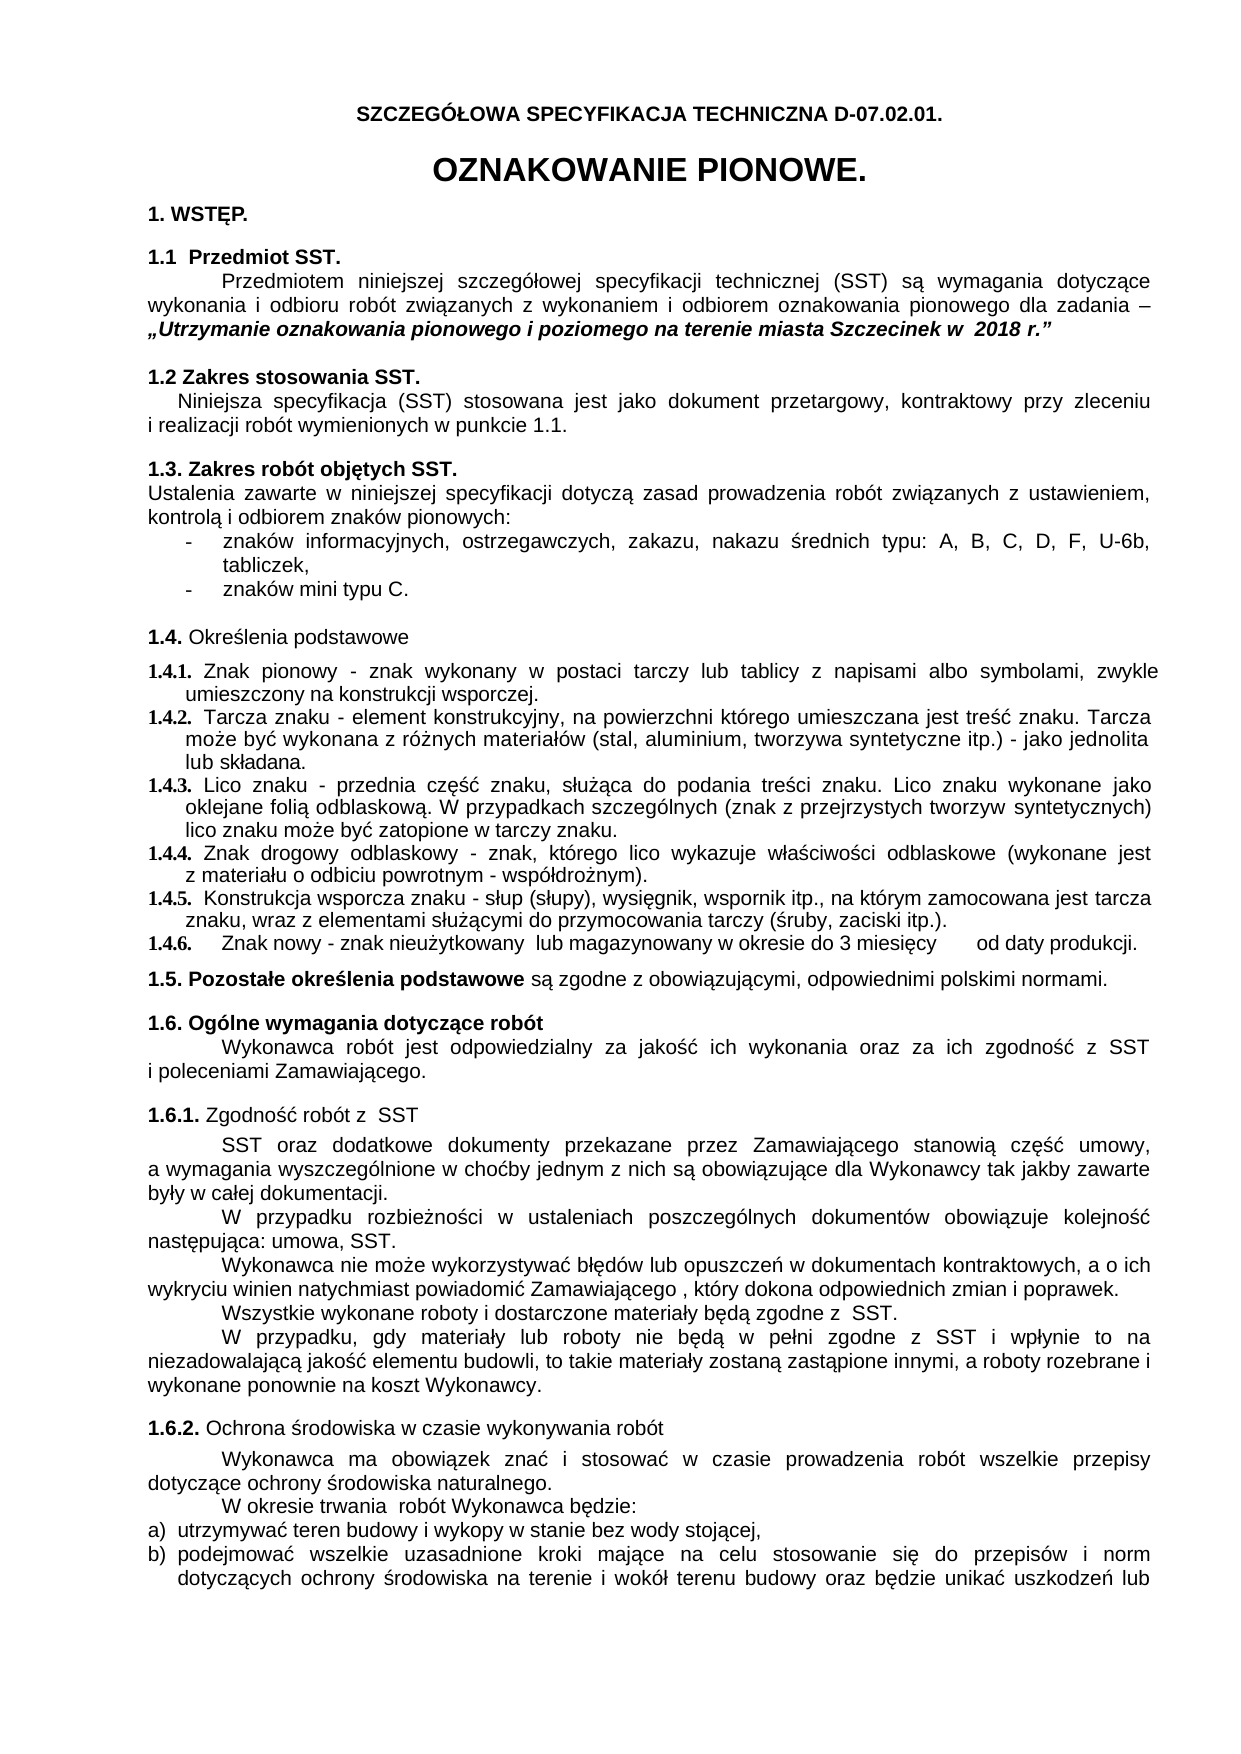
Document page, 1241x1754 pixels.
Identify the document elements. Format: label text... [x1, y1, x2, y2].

text Wszystkie wykonane roboty i dostarczone materiały będą zgodne z SST. [148, 1301, 1152, 1324]
list utrzymywać teren budowy i wykopy w stanie bez wody stojącej, [148, 1518, 1152, 1542]
list znaków mini typu C. [185, 577, 1152, 601]
list Lico znaku - przednia część znaku, służąca do podania treści znaku. Lico znaku wykonane jako oklejane folią odblaskową. W przypadkach szczególnych (znak z przejrzystych tworzyw syntetycznych) lico znaku może być zatopione w tarczy znaku. [148, 774, 1152, 842]
list Znak nowy - znak nieużytkowany lub magazynowany w okresie do 3 miesięcy od daty produkcji. [148, 932, 1152, 955]
text Ustalenia zawarte w niniejszej specyfikacji dotyczą zasad prowadzenia robót związanych z ustawieniem, kontrolą i odbiorem znaków pionowych: [148, 481, 1152, 528]
text SZCZEGÓŁOWA SPECYFIKACJA TECHNICZNA D-07.02.01. [148, 100, 1152, 125]
text Wykonawca ma obowiązek znać i stosować w czasie prowadzenia robót wszelkie przepisy dotyczące ochrony środowiska naturalnego. [148, 1446, 1152, 1494]
text Wykonawca nie może wykorzystywać błędów lub opuszczeń w dokumentach kontraktowych, a o ich wykryciu winien natychmiast powiadomić Zamawiającego , który dokona odpowiednich zmian i poprawek. [148, 1253, 1152, 1301]
subtitle 1.6.1. Zgodność robót z SST [148, 1089, 1152, 1127]
text SST oraz dodatkowe dokumenty przekazane przez Zamawiającego stanowią część umowy, a wymagania wyszczególnione w choćby jednym z nich są obowiązujące dla Wykonawcy tak jakby zawarte były w całej dokumentacji. [148, 1133, 1152, 1205]
list Znak pionowy - znak wykonany w postaci tarczy lub tablicy z napisami albo symbolami, zwykle umieszczony na konstrukcji wsporczej. [148, 661, 1160, 706]
text W okresie trwania robót Wykonawca będzie: [148, 1494, 1152, 1518]
subtitle 1. WSTĘP. [148, 201, 1152, 225]
subtitle 1.6. Ogólne wymagania dotyczące robót [148, 997, 1152, 1035]
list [148, 1542, 1152, 1590]
text 1.2 Zakres stosowania SST. [148, 365, 1152, 389]
text Wykonawca robót jest odpowiedzialny za jakość ich wykonania oraz za ich zgodność z SST i poleceniami Zamawiającego. [148, 1035, 1152, 1083]
list Znak drogowy odblaskowy - znak, którego lico wykazuje właściwości odblaskowe (wykonane jest z materiału o odbiciu powrotnym - współdrożnym). [148, 842, 1152, 887]
text W przypadku, gdy materiały lub roboty nie będą w pełni zgodne z SST i wpłynie to na niezadowalającą jakość elementu budowli, to takie materiały zostaną zastąpione innymi, a roboty rozebrane i wykonane ponownie na koszt Wykonawcy. [148, 1324, 1152, 1396]
subtitle 1.6.2. Ochrona środowiska w czasie wykonywania robót [148, 1403, 1152, 1440]
text W przypadku rozbieżności w ustaleniach poszczególnych dokumentów obowiązuje kolejność następująca: umowa, SST. [148, 1205, 1152, 1253]
list Konstrukcja wsporcza znaku - słup (słupy), wysięgnik, wspornik itp., na którym zamocowana jest tarcza znaku, wraz z elementami służącymi do przymocowania tarczy (śruby, zaciski itp.). [148, 887, 1152, 932]
text Niniejsza specyfikacja (SST) stosowana jest jako dokument przetargowy, kontraktowy przy zleceniu i realizacji robót wymienionych w punkcie 1.1. [148, 389, 1152, 437]
subtitle 1.3. Zakres robót objętych SST. [148, 443, 1152, 481]
list znaków informacyjnych, ostrzegawczych, zakazu, nakazu średnich typu: A, B, C, D, F, U-6b, tabliczek, [185, 528, 1152, 577]
text 1.5. Pozostałe określenia podstawowe są zgodne z obowiązującymi, odpowiednimi polskimi normami. [148, 967, 1152, 991]
subtitle 1.1 Przedmiot SST. [148, 232, 1152, 269]
list Tarcza znaku - element konstrukcyjny, na powierzchni którego umieszczana jest treść znaku. Tarcza może być wykonana z różnych materiałów (stal, aluminium, tworzywa syntetyczne itp.) - jako jednolita lub składana. [148, 706, 1152, 774]
text 1.4. Określenia podstawowe [148, 625, 1152, 649]
text Przedmiotem niniejszej szczegółowej specyfikacji technicznej (SST) są wymagania dotyczące wykonania i odbioru robót związanych z wykonaniem i odbiorem oznakowania pionowego dla zadania –„Utrzymanie oznakowania pionowego i poziomego na terenie miasta Szczecinek w 2018 r.” [148, 269, 1152, 341]
text OZNAKOWANIE PIONOWE. [148, 150, 1152, 189]
